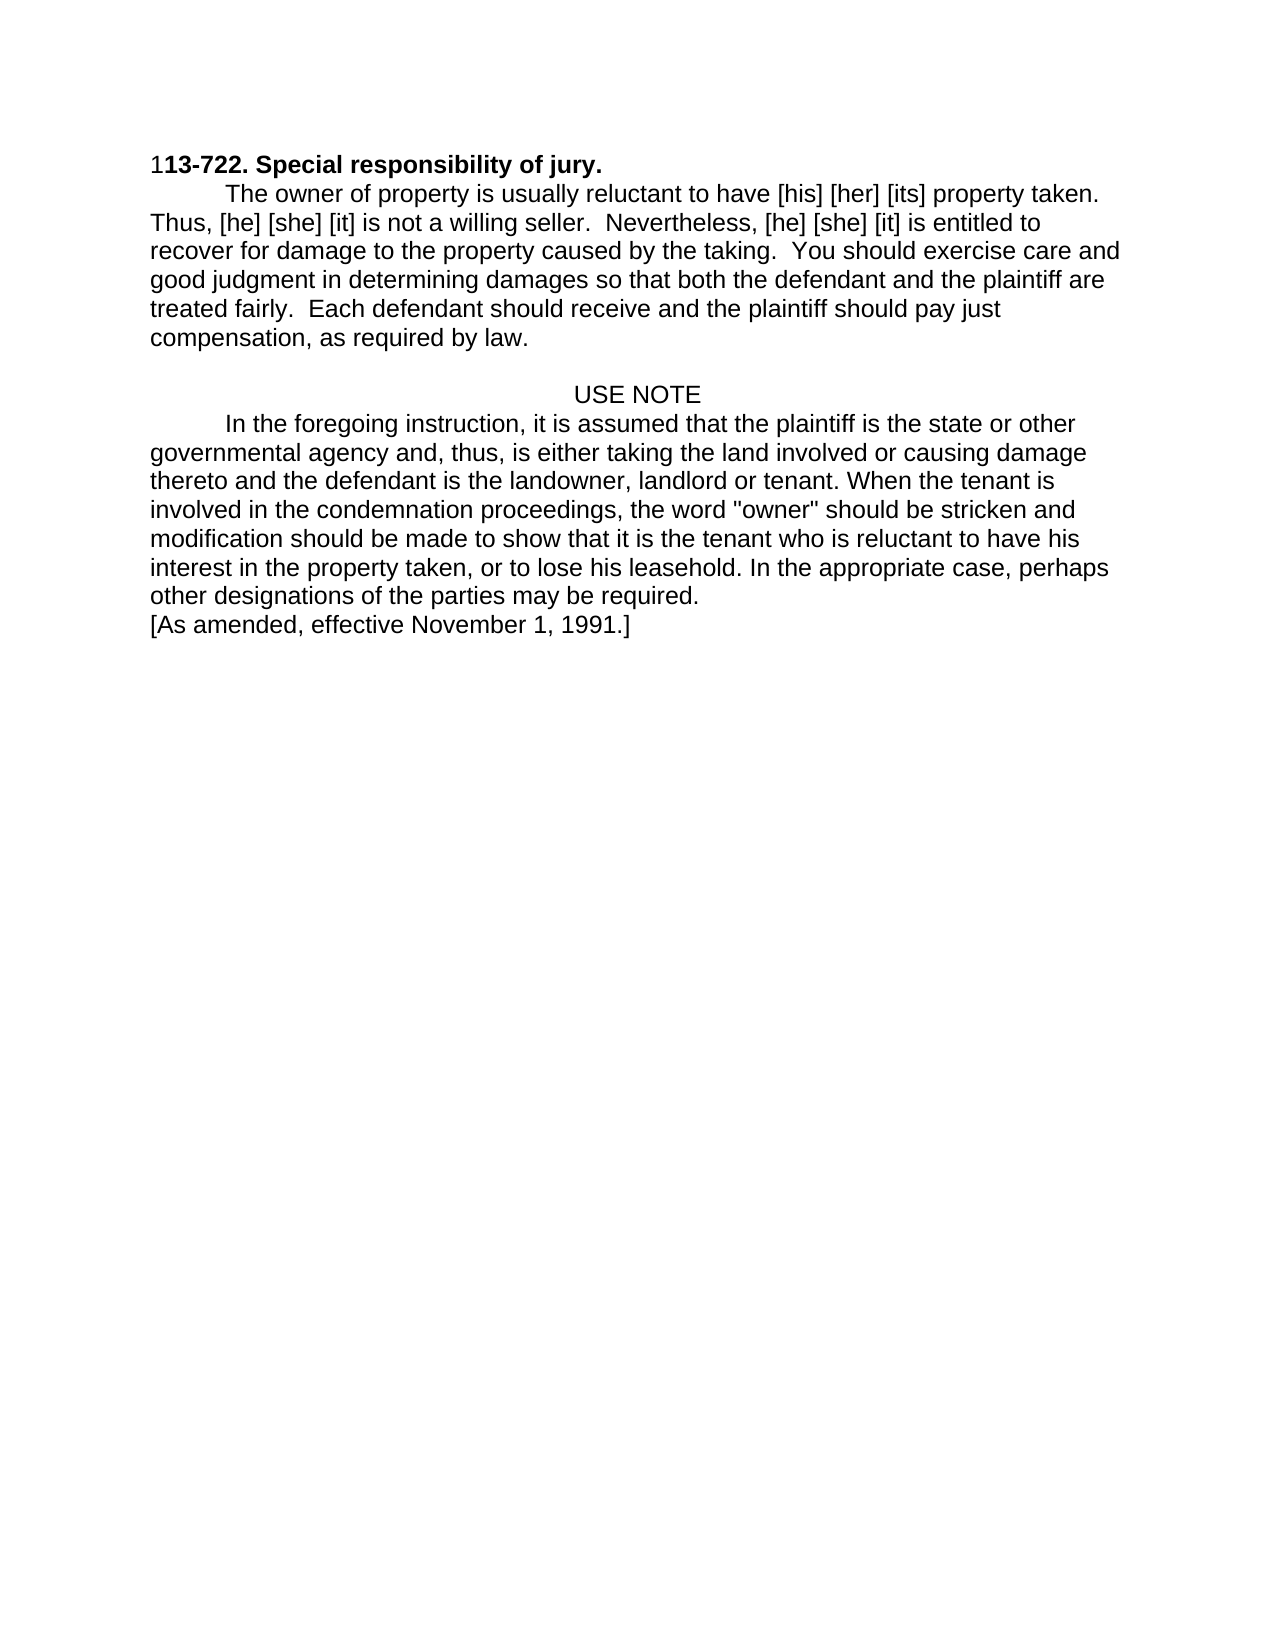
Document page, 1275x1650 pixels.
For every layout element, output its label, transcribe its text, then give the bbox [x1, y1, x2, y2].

text The owner of property is usually reluctant to have [his] [her] [its] property taken. Thus, [he] [she] [it] is not a willing seller. Nevertheless, [he] [she] [it] is entitled to recover for damage to the property caused by the taking. You should exercise care and good judgment in determining damages so that both the defendant and the plaintiff are treated fairly. Each defendant should receive and the plaintiff should pay just compensation, as required by law. [150, 179, 1125, 351]
text USE NOTE [150, 380, 1125, 409]
text In the foregoing instruction, it is assumed that the plaintiff is the state or other governmental agency and, thus, is either taking the land involved or causing damage thereto and the defendant is the landowner, landlord or tenant. When the tenant is involved in the condemnation proceedings, the word "owner" should be stricken and modification should be made to show that it is the tenant who is reluctant to have his interest in the property taken, or to lose his leasehold. In the appropriate case, perhaps other designations of the parties may be required. [150, 409, 1125, 610]
text 13-722. Special responsibility of jury. [150, 150, 1125, 179]
text [As amended, effective November 1, 1991.] [150, 610, 1125, 639]
